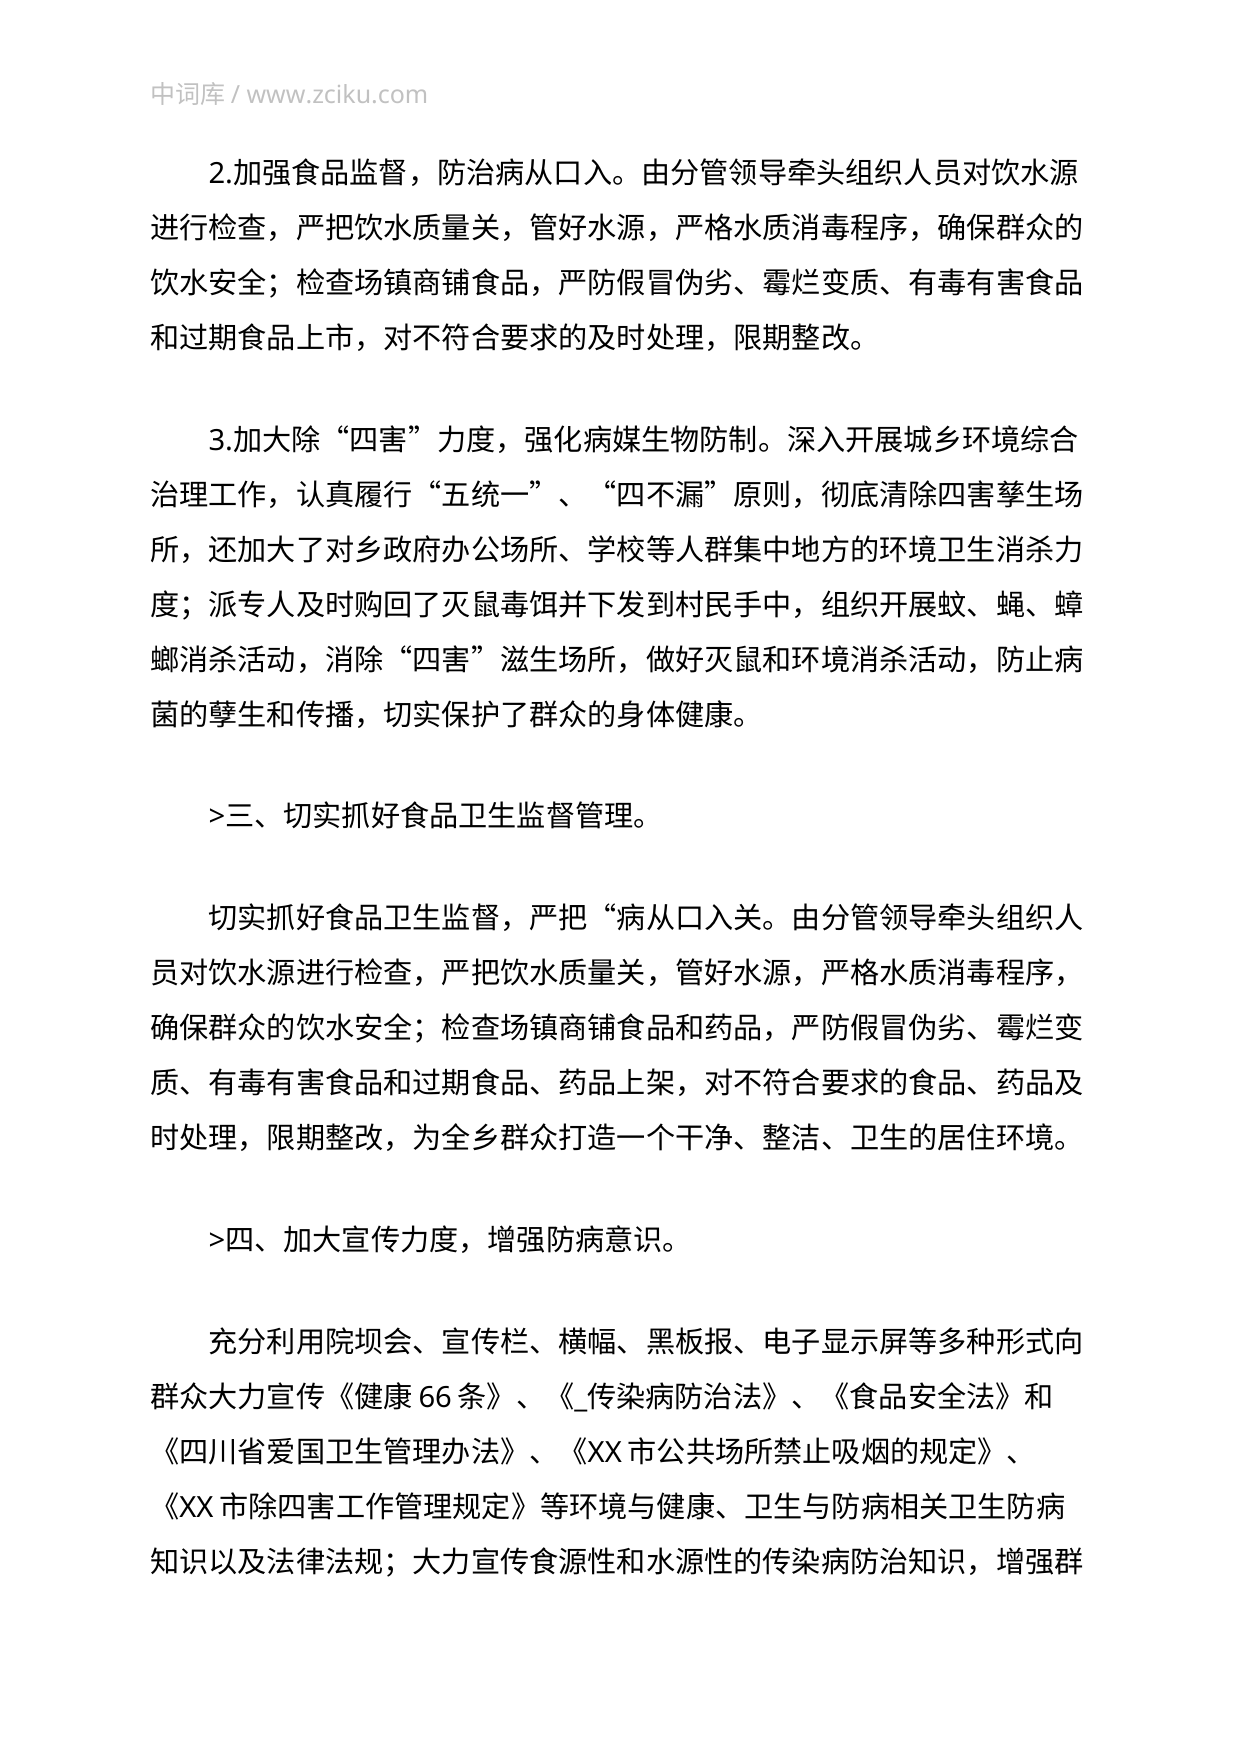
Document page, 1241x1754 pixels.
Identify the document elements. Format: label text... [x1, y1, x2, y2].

text 3.加大除“四害”力度，强化病媒生物防制。深入开展城乡环境综合治理工作，认真履行“五统一”、“四不漏”原则，彻底清除四害孳生场所，还加大了对乡政府办公场所、学校等人群集中地方的环境卫生消杀力度；派专人及时购回了灭鼠毒饵并下发到村民手中，组织开展蚊、蝇、蟑螂消杀活动，消除“四害”滋生场所，做好灭鼠和环境消杀活动，防止病菌的孽生和传播，切实保护了群众的身体健康。 [150, 417, 1090, 733]
text 2.加强食品监督，防治病从口入。由分管领导牵头组织人员对饮水源进行检查，严把饮水质量关，管好水源，严格水质消毒程序，确保群众的饮水安全；检查场镇商铺食品，严防假冒伪劣、霉烂变质、有毒有害食品和过期食品上市，对不符合要求的及时处理，限期整改。 [150, 150, 1090, 357]
text >三、切实抓好食品卫生监督管理。 [150, 793, 1090, 835]
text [150, 1318, 1090, 1580]
text 切实抓好食品卫生监督，严把“病从口入关。由分管领导牵头组织人员对饮水源进行检查，严把饮水质量关，管好水源，严格水质消毒程序，确保群众的饮水安全；检查场镇商铺食品和药品，严防假冒伪劣、霉烂变质、有毒有害食品和过期食品、药品上架，对不符合要求的食品、药品及时处理，限期整改，为全乡群众打造一个干净、整洁、卫生的居住环境。 [150, 895, 1090, 1157]
text >四、加大宣传力度，增强防病意识。 [150, 1216, 1090, 1259]
